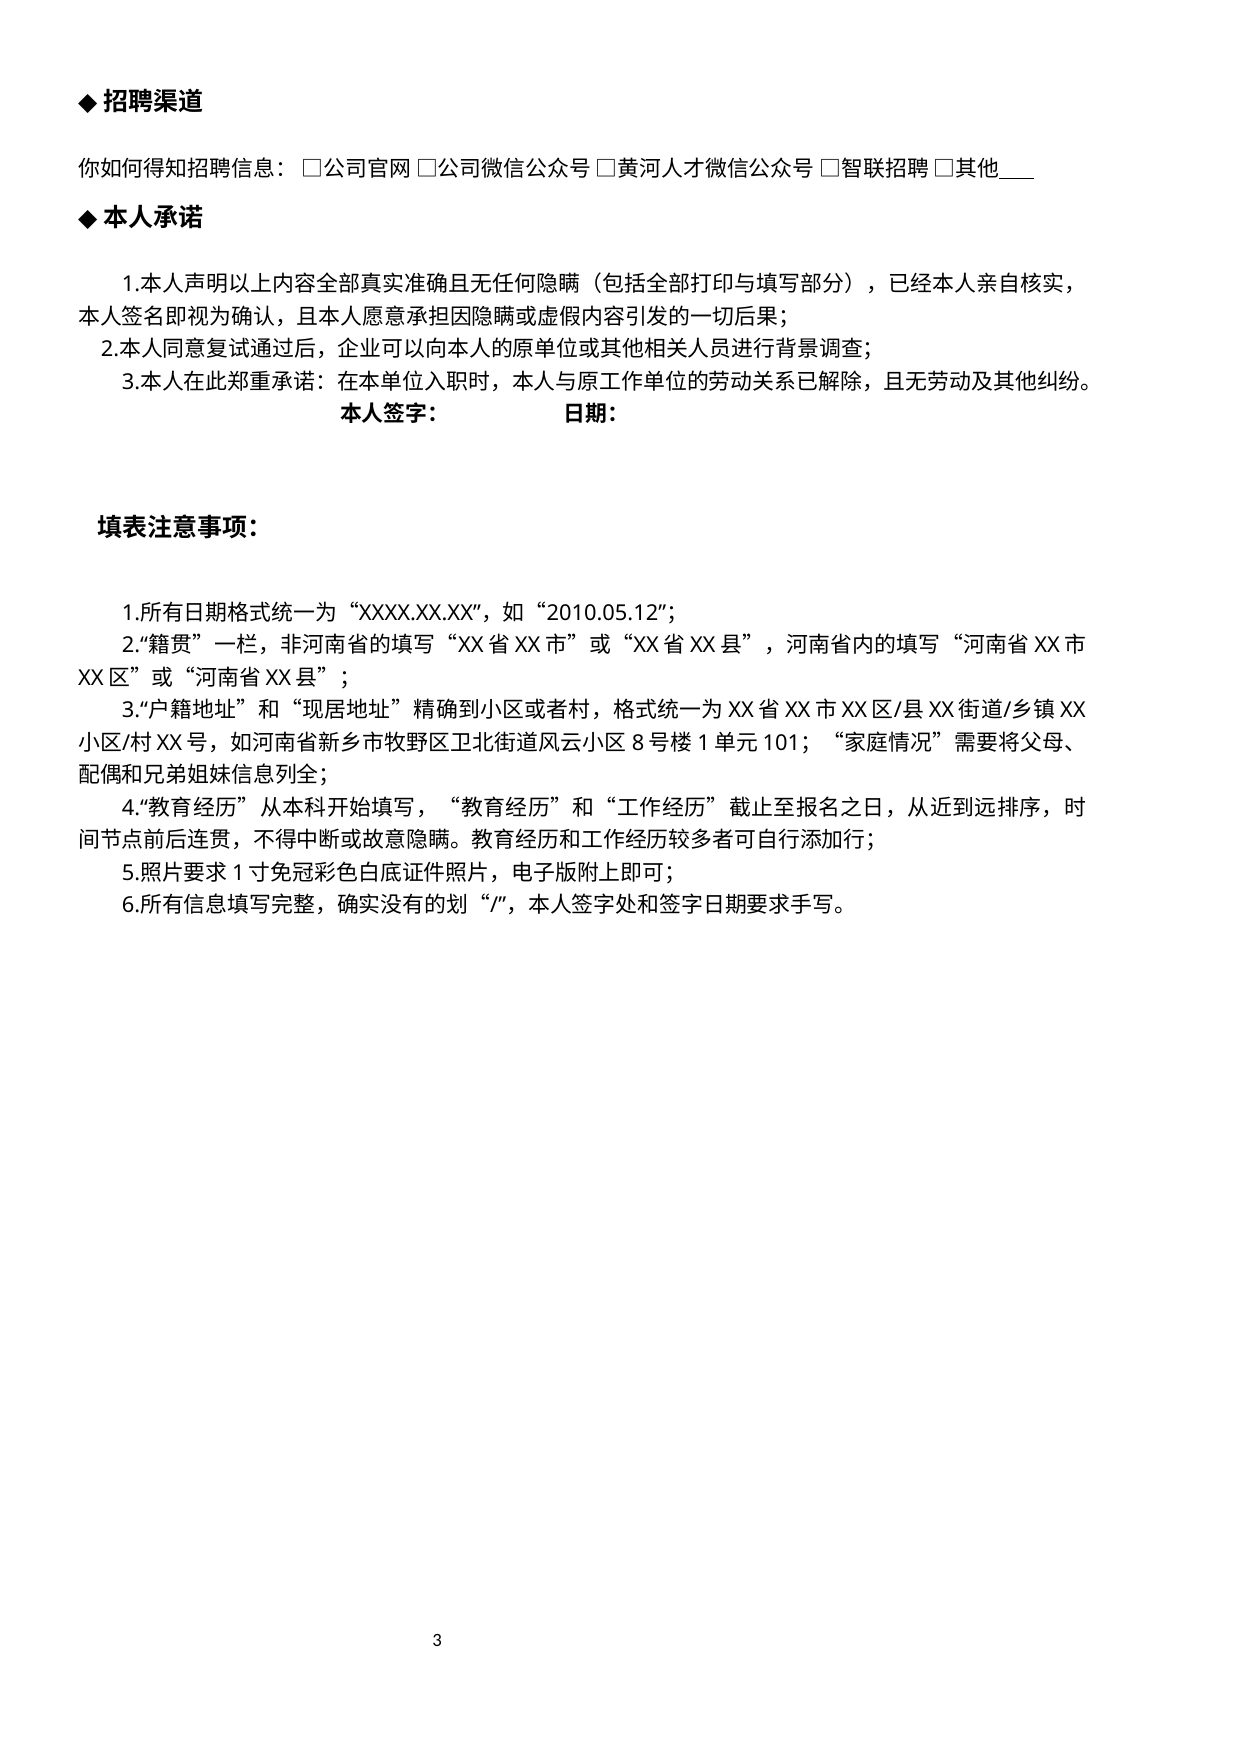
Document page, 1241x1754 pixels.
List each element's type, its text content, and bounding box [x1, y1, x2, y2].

text ◆ 本人承诺 [78, 183, 1087, 248]
text 5.照片要求1寸免冠彩色白底证件照片，电子版附上即可； [78, 854, 1087, 887]
text 3.“户籍地址”和“现居地址”精确到小区或者村，格式统一为XX省XX市XX区/县XX街道/乡镇XX小区/村XX号，如河南省新乡市牧野区卫北街道风云小区8号楼1单元101；“家庭情况”需要将父母、配偶和兄弟姐妹信息列全； [78, 692, 1087, 789]
text 2.本人同意复试通过后，企业可以向本人的原单位或其他相关人员进行背景调查； [78, 331, 1087, 363]
text 你如何得知招聘信息： □公司官网 □公司微信公众号 □黄河人才微信公众号 □智联招聘 □其他 [78, 150, 1087, 183]
text 1.本人声明以上内容全部真实准确且无任何隐瞒（包括全部打印与填写部分），已经本人亲自核实，本人签名即视为确认，且本人愿意承担因隐瞒或虚假内容引发的一切后果； [78, 266, 1087, 331]
text 3.本人在此郑重承诺：在本单位入职时，本人与原工作单位的劳动关系已解除，且无劳动及其他纠纷。 [78, 363, 1087, 396]
text 本人签字： 日期： 填表注意事项： [78, 396, 1087, 558]
text 6.所有信息填写完整，确实没有的划“/”，本人签字处和签字日期要求手写。 [78, 887, 1087, 919]
list 1.所有日期格式统一为“XXXX.XX.XX”，如“2010.05.12”； [78, 594, 1087, 627]
text ◆ 招聘渠道 [78, 67, 1087, 132]
text 2.“籍贯”一栏，非河南省的填写“XX省XX市”或“XX省XX县”，河南省内的填写“河南省XX市XX区”或“河南省XX县”； [78, 627, 1087, 692]
text 4.“教育经历”从本科开始填写，“教育经历”和“工作经历”截止至报名之日，从近到远排序，时间节点前后连贯，不得中断或故意隐瞒。教育经历和工作经历较多者可自行添加行； [78, 789, 1087, 854]
